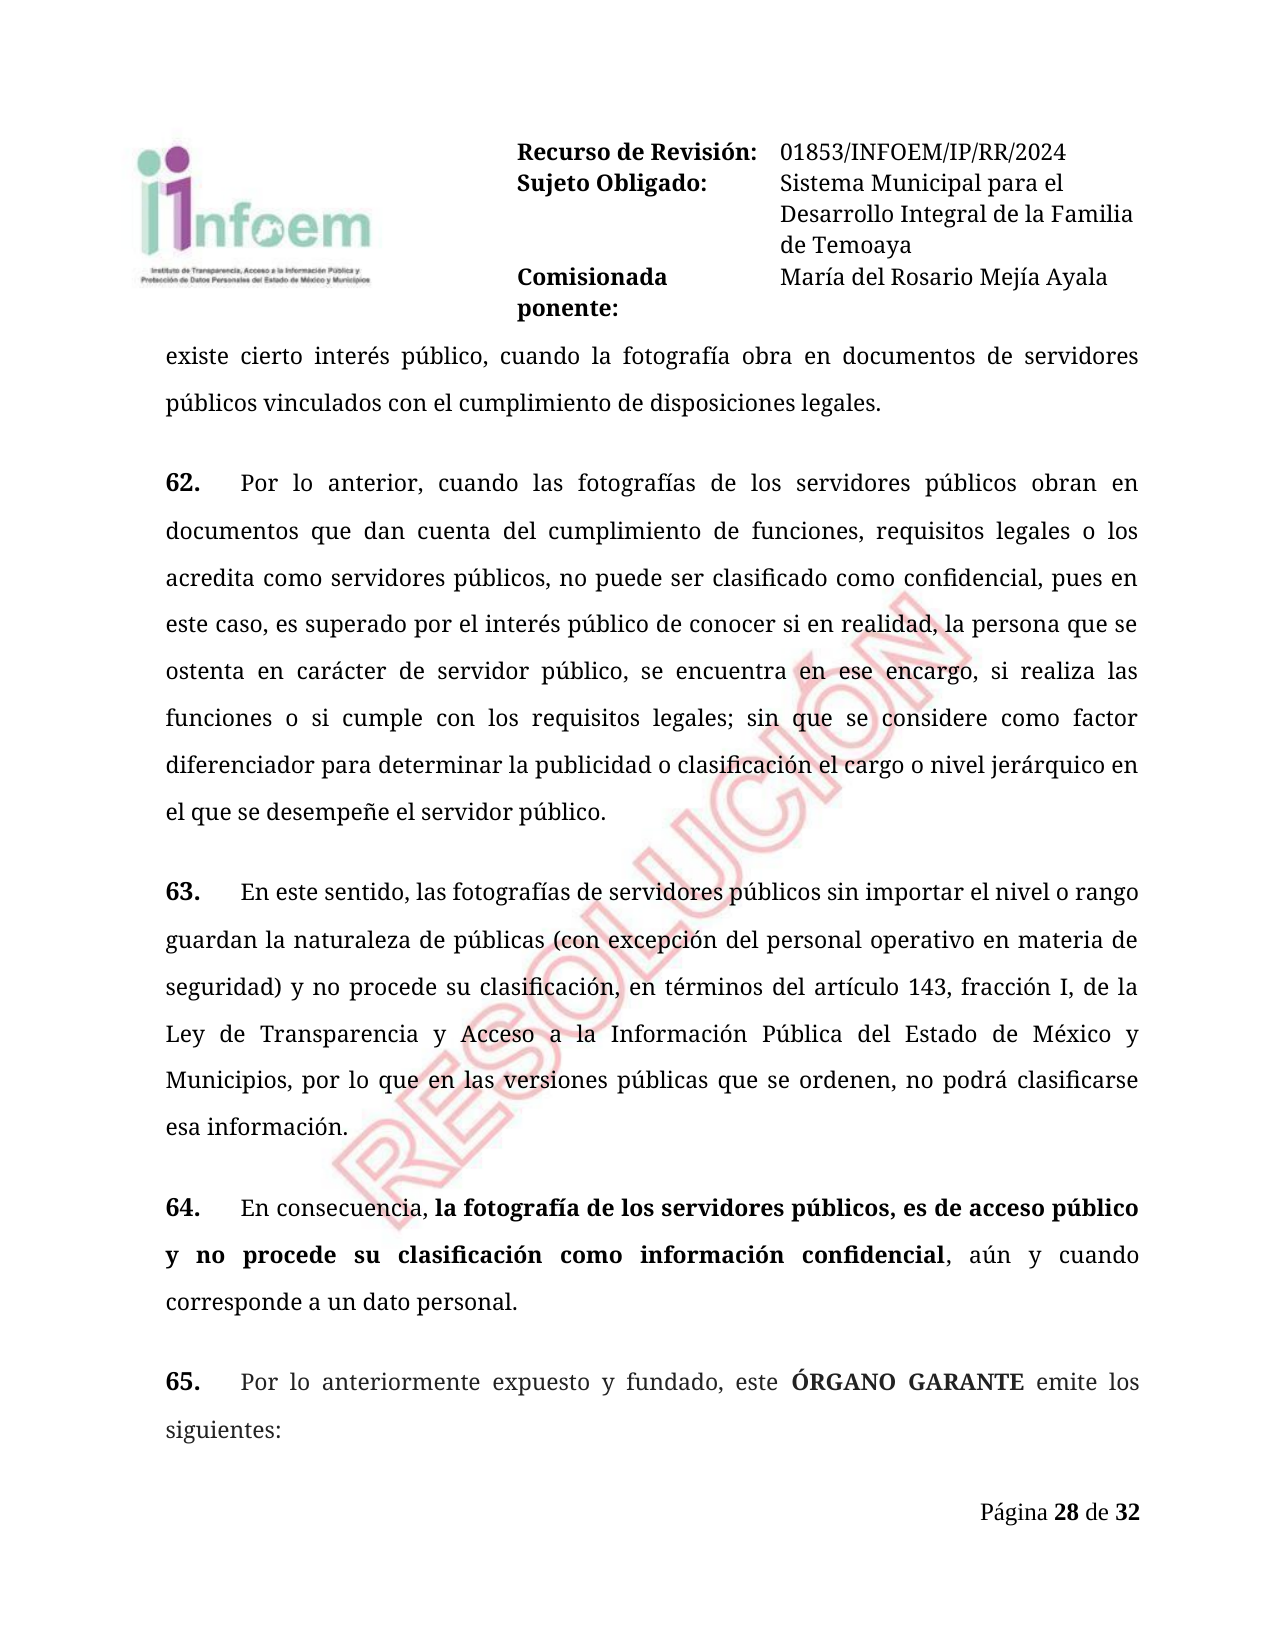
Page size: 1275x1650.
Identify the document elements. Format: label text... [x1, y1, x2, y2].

list Por lo anteriormente expuesto y fundado, este ÓRGANO GARANTE emite los siguientes: [165, 1364, 1140, 1445]
list En consecuencia, la fotografía de los servidores públicos, es de acceso público y no procede su clasificación como información confidencial, aún y cuando corresponde a un dato personal. [165, 1189, 1140, 1317]
list En este sentido, las fotografías de servidores públicos sin importar el nivel o rango guardan la naturaleza de públicas (con excepción del personal operativo en materia de seguridad) y no procede su clasificación, en términos del artículo 143, fracción I, de la Ley de Transparencia y Acceso a la Información Pública del Estado de México y Municipios, por lo que en las versiones públicas que se ordenen, no podrá clasificarse esa información. [165, 874, 1140, 1142]
list Por lo anterior, cuando las fotografías de los servidores públicos obran en documentos que dan cuenta del cumplimiento de funciones, requisitos legales o los acredita como servidores públicos, no puede ser clasificado como confidencial, pues en este caso, es superado por el interés público de conocer si en realidad, la persona que se ostenta en carácter de servidor público, se encuentra en ese encargo, si realiza las funciones o si cumple con los requisitos legales; sin que se considere como factor diferenciador para determinar la publicidad o clasificación el cargo o nivel jerárquico en el que se desempeñe el servidor público. [165, 465, 1140, 827]
picture [22, 88, 1251, 1650]
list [165, 340, 1140, 418]
